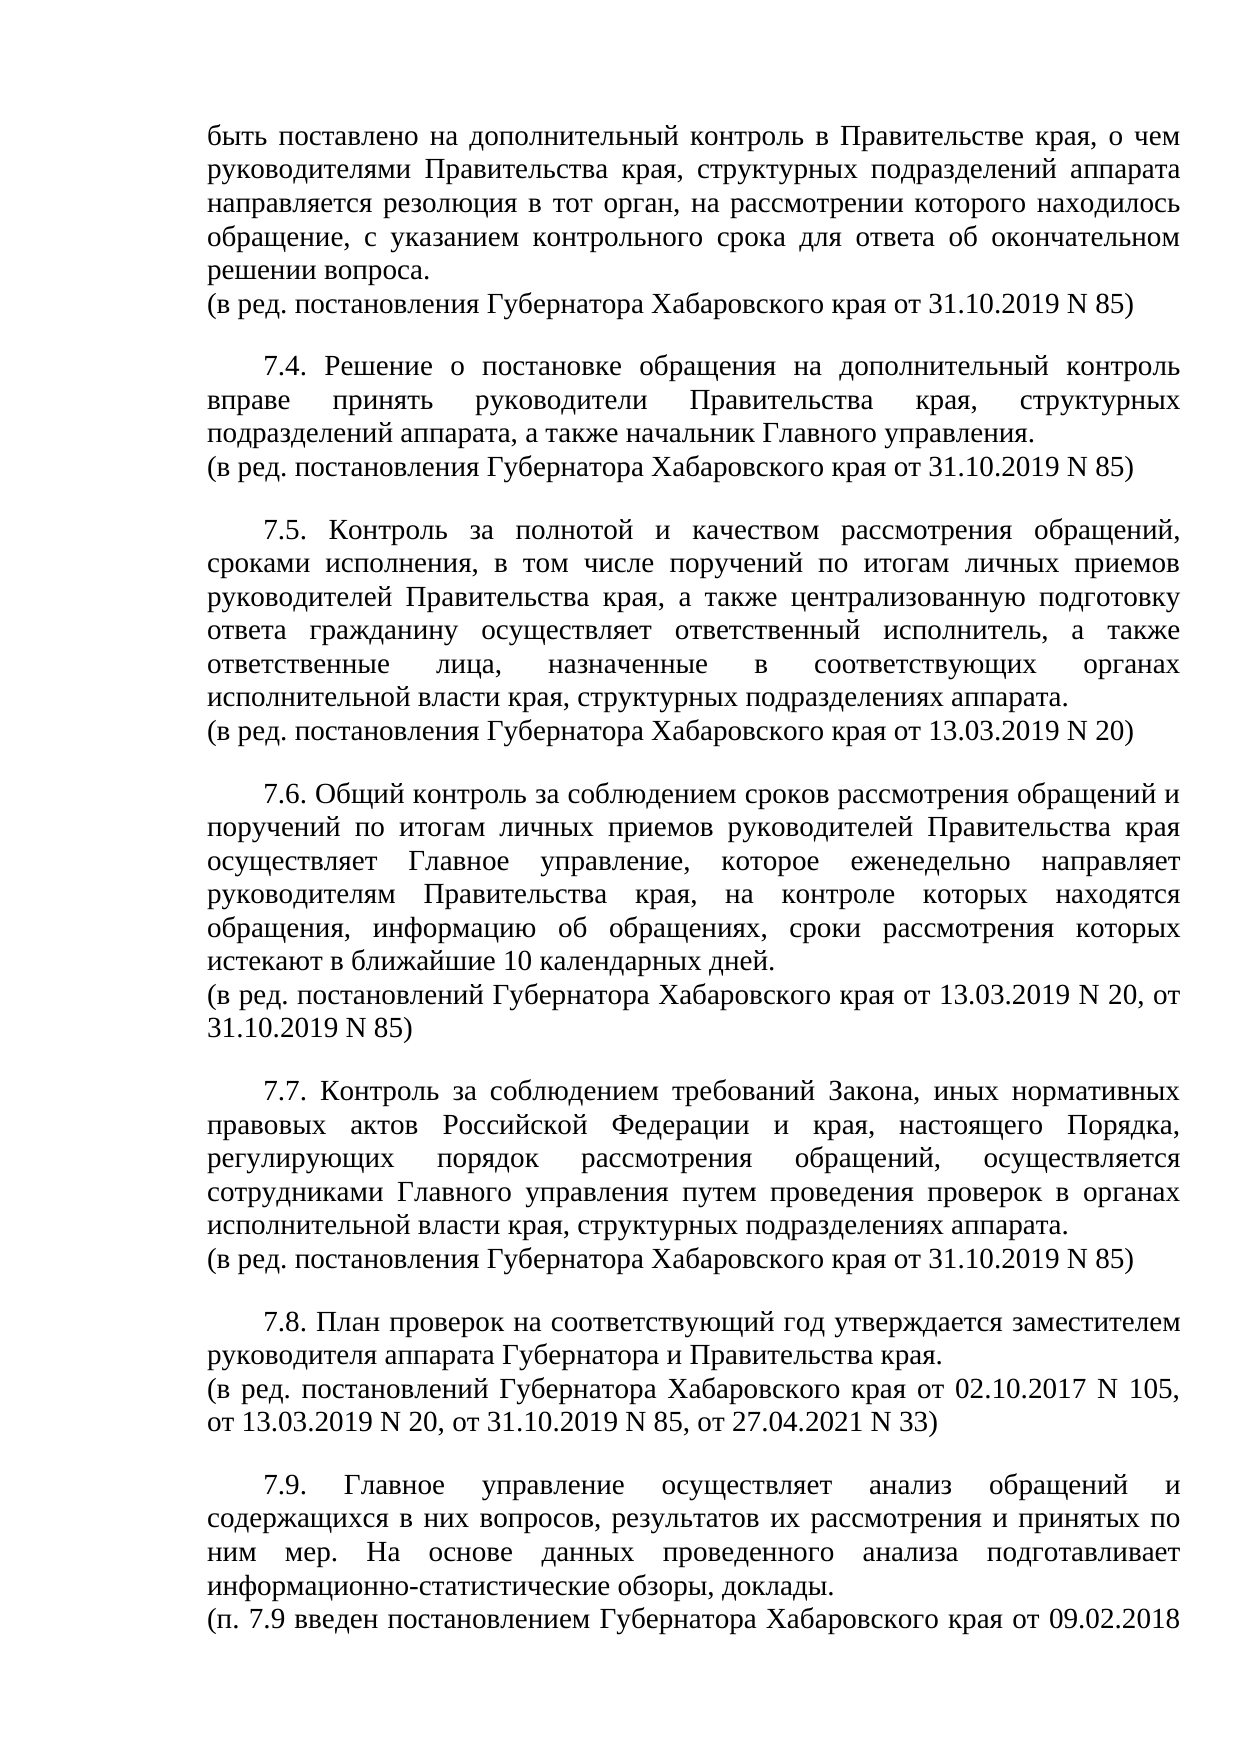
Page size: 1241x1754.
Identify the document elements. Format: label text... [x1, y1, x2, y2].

text 7.7. Контроль за соблюдением требований Закона, иных нормативных правовых актов Российской Федерации и края, настоящего Порядка, регулирующих порядок рассмотрения обращений, осуществляется сотрудниками Главного управления путем проведения проверок в органах исполнительной власти края, структурных подразделениях аппарата. [207, 1073, 1181, 1241]
text (в ред. постановления Губернатора Хабаровского края от 31.10.2019 N 85) [207, 1241, 1181, 1274]
text (в ред. постановления Губернатора Хабаровского края от 31.10.2019 N 85) [207, 449, 1181, 483]
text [207, 118, 1181, 286]
text 7.4. Решение о постановке обращения на дополнительный контроль вправе принять руководители Правительства края, структурных подразделений аппарата, а также начальник Главного управления. [207, 348, 1181, 449]
text 7.8. План проверок на соответствующий год утверждается заместителем руководителя аппарата Губернатора и Правительства края. [207, 1304, 1181, 1371]
text 7.5. Контроль за полнотой и качеством рассмотрения обращений, сроками исполнения, в том числе поручений по итогам личных приемов руководителей Правительства края, а также централизованную подготовку ответа гражданину осуществляет ответственный исполнитель, а также ответственные лица, назначенные в соответствующих органах исполнительной власти края, структурных подразделениях аппарата. [207, 512, 1181, 713]
text (в ред. постановления Губернатора Хабаровского края от 31.10.2019 N 85) [207, 286, 1181, 319]
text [207, 1601, 1181, 1635]
text (в ред. постановлений Губернатора Хабаровского края от 13.03.2019 N 20, от 31.10.2019 N 85) [207, 977, 1181, 1044]
text (в ред. постановлений Губернатора Хабаровского края от 02.10.2017 N 105, от 13.03.2019 N 20, от 31.10.2019 N 85, от 27.04.2021 N 33) [207, 1371, 1181, 1438]
text 7.9. Главное управление осуществляет анализ обращений и содержащихся в них вопросов, результатов их рассмотрения и принятых по ним мер. На основе данных проведенного анализа подготавливает информационно-статистические обзоры, доклады. [207, 1467, 1181, 1601]
text 7.6. Общий контроль за соблюдением сроков рассмотрения обращений и поручений по итогам личных приемов руководителей Правительства края осуществляет Главное управление, которое еженедельно направляет руководителям Правительства края, на контроле которых находятся обращения, информацию об обращениях, сроки рассмотрения которых истекают в ближайшие 10 календарных дней. [207, 776, 1181, 977]
text (в ред. постановления Губернатора Хабаровского края от 13.03.2019 N 20) [207, 713, 1181, 747]
